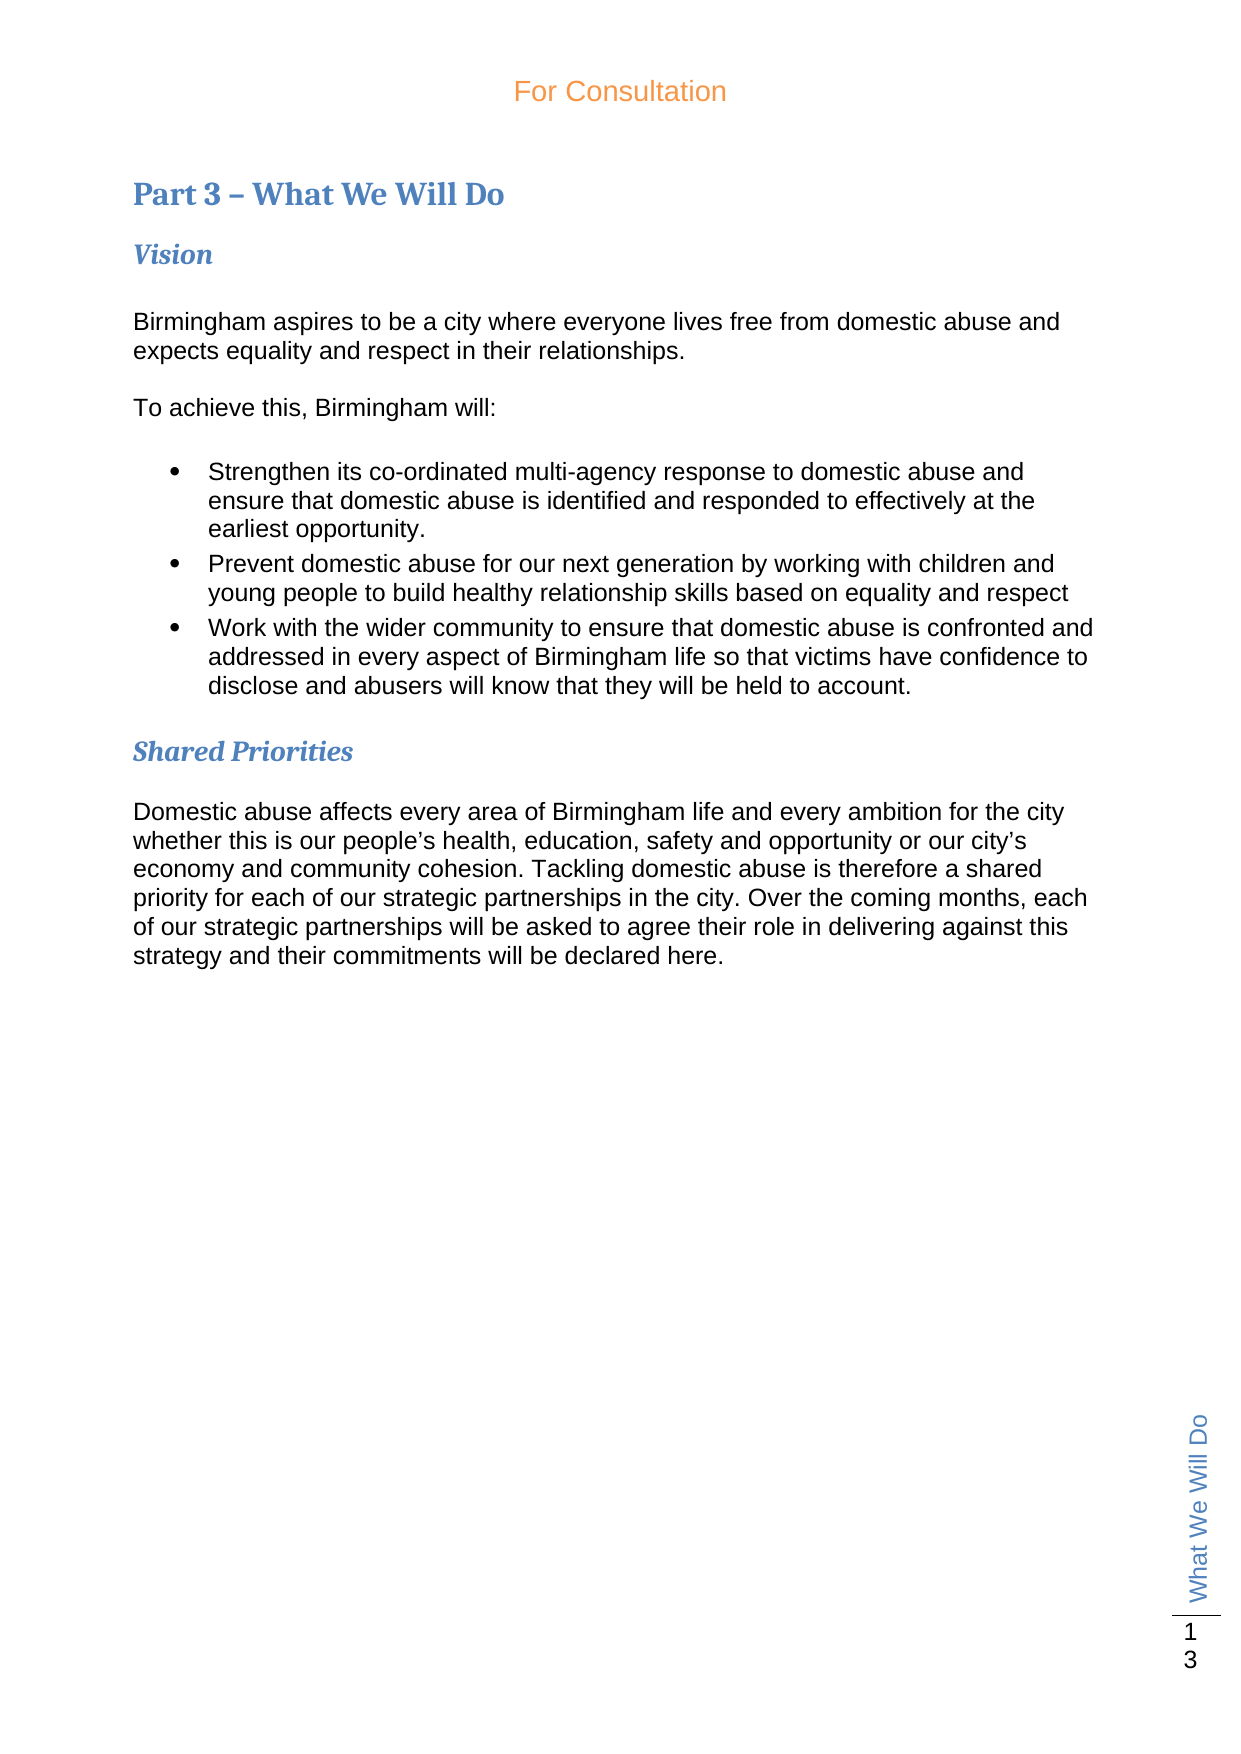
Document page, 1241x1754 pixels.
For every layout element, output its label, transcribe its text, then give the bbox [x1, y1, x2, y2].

subtitle Part 3 – What We Will Do [133, 175, 1107, 213]
text To achieve this, Birmingham will: [133, 393, 1107, 422]
text Birmingham aspires to be a city where everyone lives free from domestic abuse and expects equality and respect in their relationships. [133, 307, 1107, 364]
subtitle Vision [133, 238, 1107, 272]
text Domestic abuse affects every area of Birmingham life and every ambition for the city whether this is our people’s health, education, safety and opportunity or our city’s economy and community cohesion. Tackling domestic abuse is therefore a shared priority for each of our strategic partnerships in the city. Over the coming months, each of our strategic partnerships will be asked to agree their role in delivering against this strategy and their commitments will be declared here. [133, 797, 1107, 969]
list Prevent domestic abuse for our next generation by working with children and young people to build healthy relationship skills based on equality and respect [170, 549, 1107, 607]
list Work with the wider community to ensure that domestic abuse is confronted and addressed in every aspect of Birmingham life so that victims have confidence to disclose and abusers will know that they will be held to account. [170, 613, 1107, 700]
list Strengthen its co-ordinated multi-agency response to domestic abuse and ensure that domestic abuse is identified and responded to effectively at the earliest opportunity. [170, 457, 1107, 543]
text Shared Priorities [133, 735, 1107, 768]
